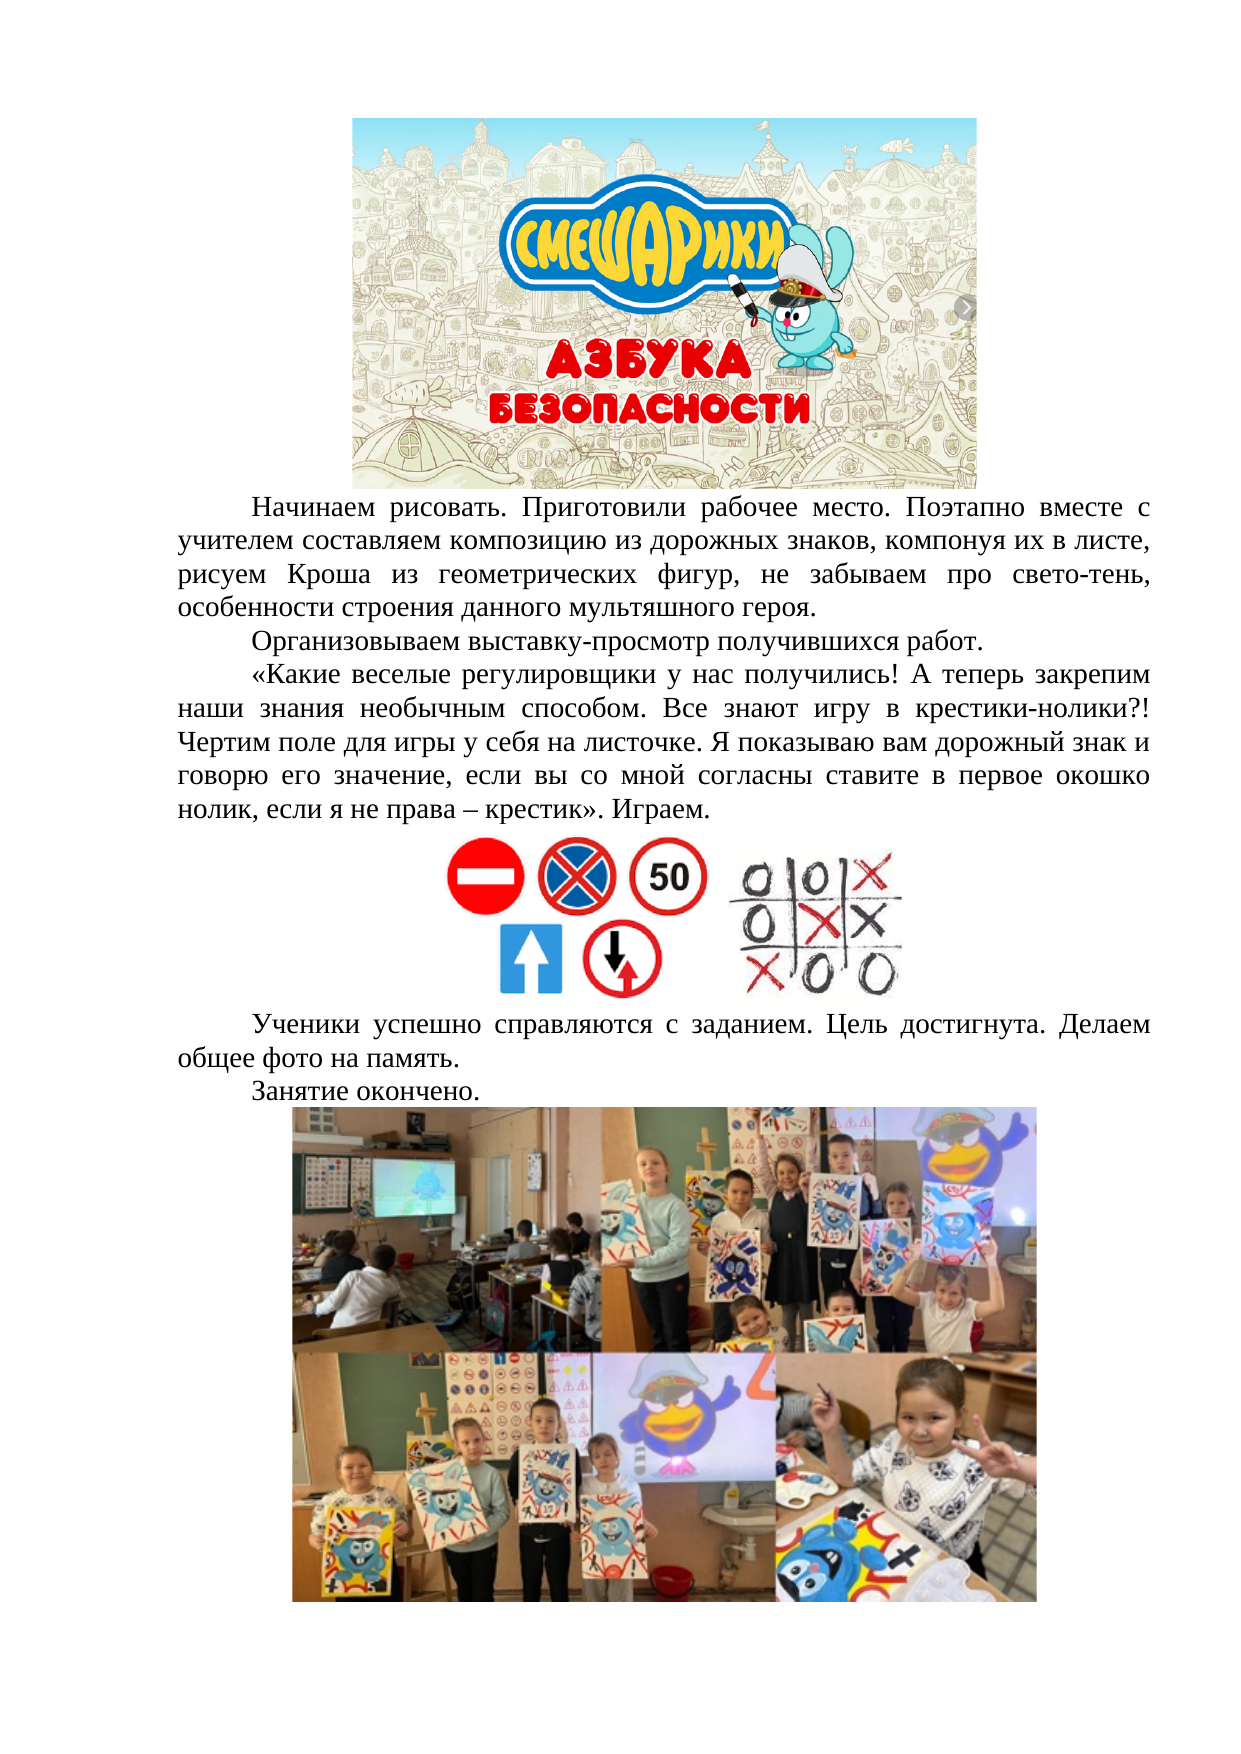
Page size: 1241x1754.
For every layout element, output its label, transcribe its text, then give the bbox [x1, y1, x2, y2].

text Ученики успешно справляются с заданием. Цель достигнута. Делаем общее фото на память. [177, 1006, 1152, 1073]
text Начинаем рисовать. Приготовили рабочее место. Поэтапно вместе с учителем составляем композицию из дорожных знаков, компонуя их в листе, рисуем Кроша из геометрических фигур, не забываем про свето-тень, особенности строения данного мультяшного героя. [177, 489, 1152, 623]
text Организовываем выставку-просмотр получившихся работ. [177, 623, 1152, 657]
text Занятие окончено. [177, 1073, 1152, 1107]
picture [352, 118, 977, 489]
text «Какие веселые регулировщики у нас получились! А теперь закрепим наши знания необычным способом. Все знают игру в крестики-нолики?! Чертим поле для игры у себя на листочке. Я показываю вам дорожный знак и говорю его значение, если вы со мной согласны ставите в первое окошко нолик, если я не права – крестик». Играем. [177, 657, 1152, 824]
picture [292, 1107, 1037, 1602]
picture [427, 824, 902, 1007]
